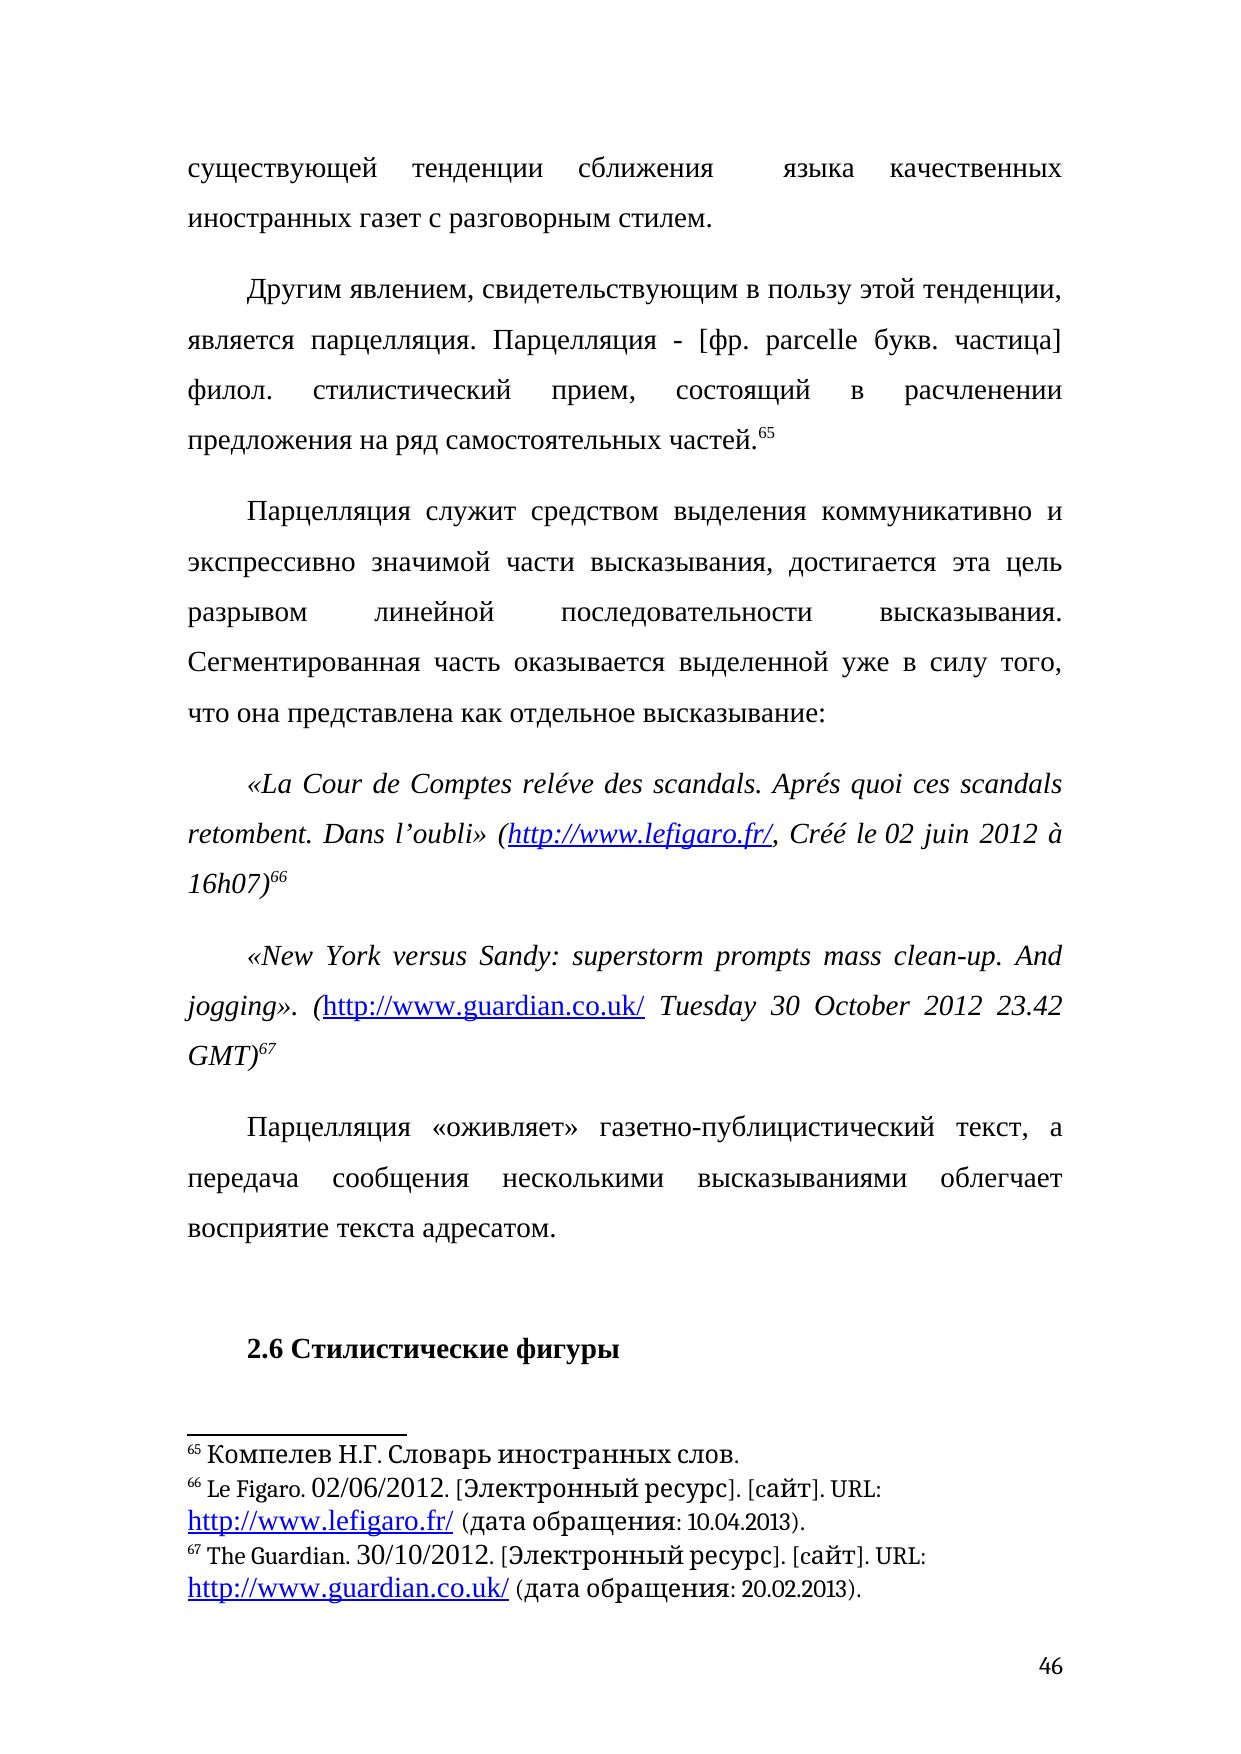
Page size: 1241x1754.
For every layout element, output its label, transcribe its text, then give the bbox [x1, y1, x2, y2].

text «La Cour de Comptes reléve des scandals. Aprés quoi ces scandals retombent. Dans l’oubli» (http://www.lefigaro.fr/, Créé le 02 juin 2012 à 16h07) [187, 766, 1063, 900]
text 2.6 Стилистические фигуры [187, 1332, 1063, 1365]
text Парцелляция «оживляет» газетно-публицистический текст, а передача сообщения несколькими высказываниями облегчает восприятие текста адресатом. [187, 1109, 1063, 1244]
text «New York versus Sandy: superstorm prompts mass clean-up. And jogging». (http://www.guardian.co.uk/ Tuesday 30 October 2012 23.42 GMT) [187, 938, 1063, 1072]
text Парцелляция служит средством выделения коммуникативно и экспрессивно значимой части высказывания, достигается эта цель разрывом линейной последовательности высказывания. Сегментированная часть оказывается выделенной уже в силу того, что она представлена как отдельное высказывание: [187, 493, 1063, 728]
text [187, 150, 1063, 234]
text Другим явлением, свидетельствующим в пользу этой тенденции, является парцелляция. Парцелляция - [фр. parcelle букв. частица] филол. стилистический прием, состоящий в расчленении предложения на ряд самостоятельных частей. [187, 271, 1063, 348]
text Другим явлением, свидетельствующим в пользу этой тенденции, является парцелляция. Парцелляция - [фр. parcelle букв. частица] филол. стилистический прием, состоящий в расчленении предложения на ряд самостоятельных частей. [187, 349, 1063, 456]
